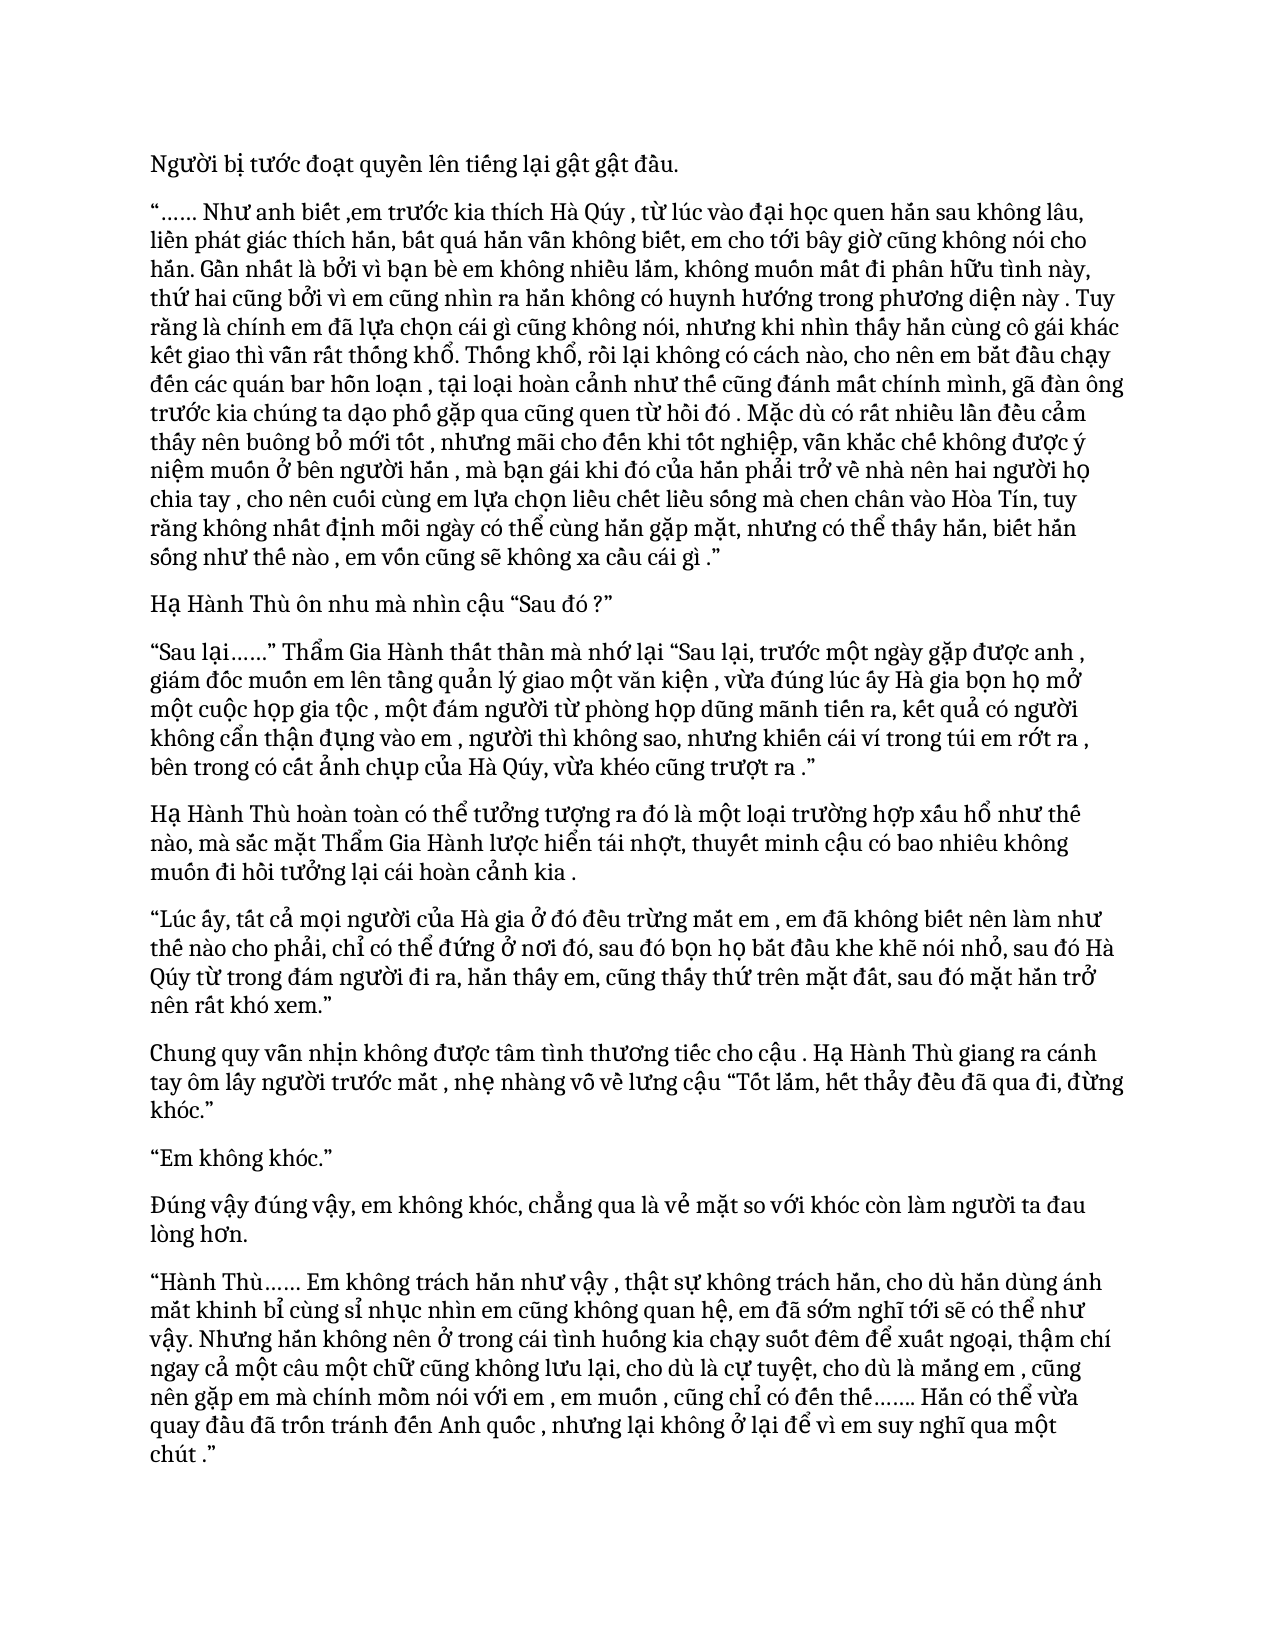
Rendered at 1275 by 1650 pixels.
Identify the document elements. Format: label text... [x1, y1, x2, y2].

text Chung quy vẫn nhịn không được tâm tình thương tiếc cho cậu . Hạ Hành Thù giang ra cánh tay ôm lấy người trước mắt , nhẹ nhàng vỗ về lưng cậu “Tốt lắm, hết thảy đều đã qua đi, đừng khóc.” [150, 1039, 1125, 1125]
text Đúng vậy đúng vậy, em không khóc, chẳng qua là vẻ mặt so với khóc còn làm người ta đau lòng hơn. [150, 1191, 1125, 1249]
text Hạ Hành Thù hoàn toàn có thể tưởng tượng ra đó là một loại trường hợp xấu hổ như thế nào, mà sắc mặt Thẩm Gia Hành lược hiển tái nhợt, thuyết minh cậu có bao nhiêu không muốn đi hồi tưởng lại cái hoàn cảnh kia . [150, 800, 1125, 886]
text “Em không khóc.” [150, 1144, 1125, 1172]
text “Lúc ấy, tất cả mọi người của Hà gia ở đó đều trừng mắt em , em đã không biết nên làm như thế nào cho phải, chỉ có thể đứng ở nơi đó, sau đó bọn họ bắt đầu khe khẽ nói nhỏ, sau đó Hà Qúy từ trong đám người đi ra, hắn thấy em, cũng thấy thứ trên mặt đất, sau đó mặt hắn trở nên rất khó xem.” [150, 905, 1125, 1020]
text “…… Như anh biết ,em trước kia thích Hà Qúy , từ lúc vào đại học quen hắn sau không lâu, liền phát giác thích hắn, bất quá hắn vẫn không biết, em cho tới bây giờ cũng không nói cho hắn. Gần nhất là bởi vì bạn bè em không nhiều lắm, không muốn mất đi phân hữu tình này, thứ hai cũng bởi vì em cũng nhìn ra hắn không có huynh hướng trong phương diện này . Tuy rằng là chính em đã lựa chọn cái gì cũng không nói, nhưng khi nhìn thấy hắn cùng cô gái khác kết giao thì vẫn rất thống khổ. Thống khổ, rồi lại không có cách nào, cho nên em bắt đầu chạy đến các quán bar hỗn loạn , tại loại hoàn cảnh như thế cũng đánh mất chính mình, gã đàn ông trước kia chúng ta dạo phố gặp qua cũng quen từ hồi đó . Mặc dù có rất nhiều lần đều cảm thấy nên buông bỏ mới tốt , nhưng mãi cho đến khi tốt nghiệp, vẫn khắc chế không được ý niệm muốn ở bên người hắn , mà bạn gái khi đó của hắn phải trở về nhà nên hai người họ chia tay , cho nên cuối cùng em lựa chọn liều chết liều sống mà chen chân vào Hòa Tín, tuy rằng không nhất định mỗi ngày có thể cùng hắn gặp mặt, nhưng có thể thấy hắn, biết hắn sống như thế nào , em vốn cũng sẽ không xa cầu cái gì .” [150, 197, 1125, 571]
text “Hành Thù…… Em không trách hắn như vậy , thật sự không trách hắn, cho dù hắn dùng ánh mắt khinh bỉ cùng sỉ nhục nhìn em cũng không quan hệ, em đã sớm nghĩ tới sẽ có thể như vậy. Nhưng hắn không nên ở trong cái tình huống kia chạy suốt đêm để xuất ngoại, thậm chí ngay cả một câu một chữ cũng không lưu lại, cho dù là cự tuyệt, cho dù là mắng em , cũng nên gặp em mà chính mồm nói với em , em muốn , cũng chỉ có đến thế……. Hắn có thể vừa quay đầu đã trốn tránh đến Anh quốc , nhưng lại không ở lại để vì em suy nghĩ qua một chút .” [150, 1267, 1125, 1469]
text Người bị tước đoạt quyền lên tiếng lại gật gật đầu. [150, 150, 1125, 179]
text Hạ Hành Thù ôn nhu mà nhìn cậu “Sau đó ?” [150, 590, 1125, 619]
text “Sau lại……” Thẩm Gia Hành thất thần mà nhớ lại “Sau lại, trước một ngày gặp được anh , giám đốc muốn em lên tầng quản lý giao một văn kiện , vừa đúng lúc ấy Hà gia bọn họ mở một cuộc họp gia tộc , một đám người từ phòng họp dũng mãnh tiến ra, kết quả có người không cẩn thận đụng vào em , người thì không sao, nhưng khiến cái ví trong túi em rớt ra , bên trong có cất ảnh chụp của Hà Qúy, vừa khéo cũng trượt ra .” [150, 637, 1125, 781]
